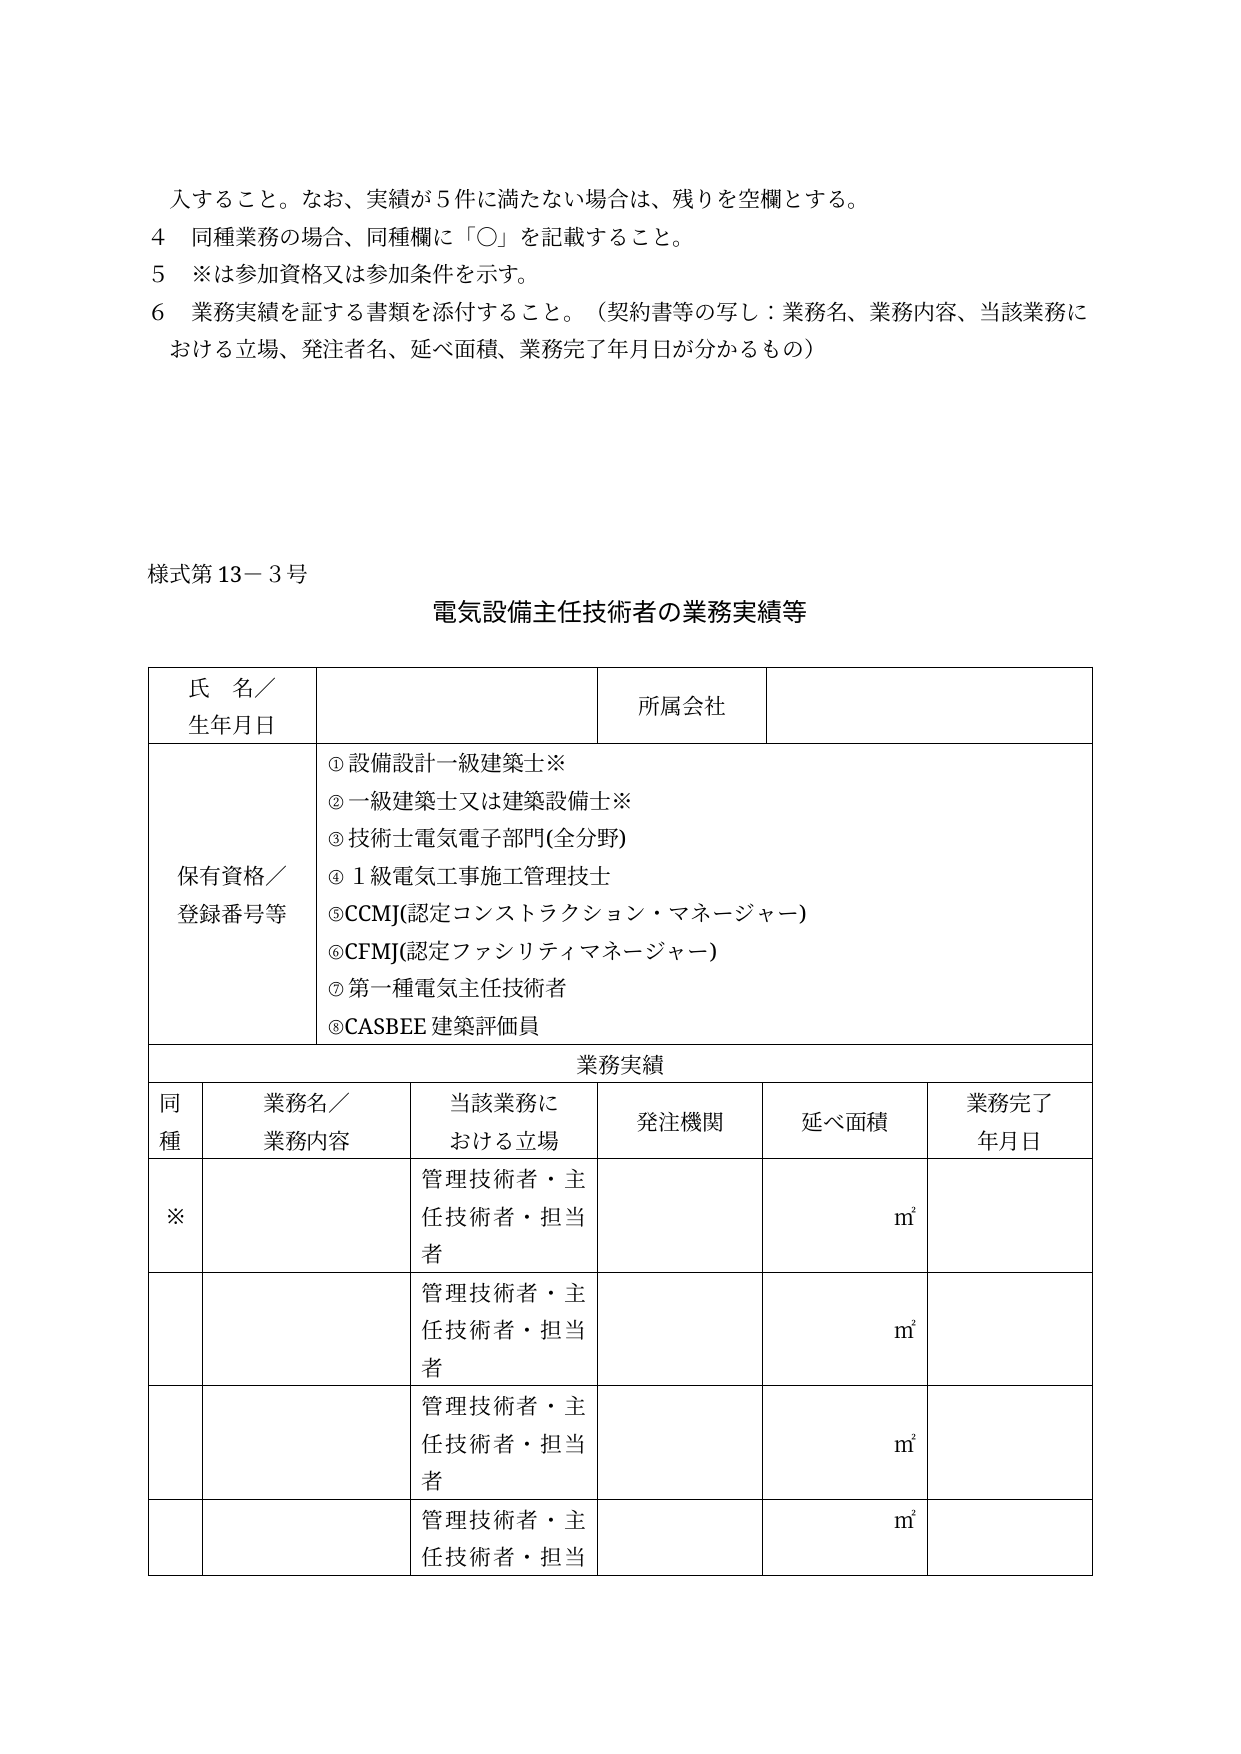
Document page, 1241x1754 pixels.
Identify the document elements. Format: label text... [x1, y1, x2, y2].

table_cell [928, 1500, 1092, 1575]
table_cell 管理技術者・主任技術者・担当者 [411, 1386, 597, 1499]
table_cell 同 種 [149, 1083, 202, 1158]
table_cell ※ [149, 1159, 202, 1272]
text ４ 同種業務の場合、同種欄に「○」を記載すること。 [148, 217, 1092, 254]
table_cell [149, 1500, 202, 1575]
table_cell ①設備設計一級建築士※ ②一級建築士又は建築設備士※ ③技術士電気電子部門(全分野) ④１級電気工事施工管理技士 ⑤CCMJ(認定コンストラクション・マネージャー) ⑥CFMJ(認定ファシリティマネージャー) ⑦第一種電気主任技術者 ⑧CASBEE建築評価員 [317, 744, 1092, 1044]
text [148, 179, 1092, 217]
text ６ 業務実績を証する書類を添付すること。（契約書等の写し：業務名、業務内容、当該業務における立場、発注者名、延べ面積、業務完了年月日が分かるもの） [148, 292, 1092, 367]
table_cell [149, 1386, 202, 1499]
table_cell [928, 1386, 1092, 1499]
table_header [317, 668, 597, 743]
table_cell [598, 1159, 762, 1272]
table_cell 当該業務に おける立場 [411, 1083, 597, 1158]
table_cell ㎡ [763, 1273, 927, 1385]
table_cell ㎡ [763, 1159, 927, 1272]
table_cell [598, 1386, 762, 1499]
table_cell [928, 1273, 1092, 1385]
table_header [767, 668, 1092, 743]
table_cell 業務完了 年月日 [928, 1083, 1092, 1158]
text 様式第13－３号 [148, 554, 1092, 592]
table_cell 延べ面積 [763, 1083, 927, 1158]
table_cell 管理技術者・主任技術者・担当者 [411, 1500, 597, 1575]
table_cell [203, 1159, 410, 1272]
table_cell [149, 1273, 202, 1385]
table_header 所属会社 [598, 668, 766, 743]
table_cell [203, 1500, 410, 1575]
table_cell 発注機関 [598, 1083, 762, 1158]
text ５ ※は参加資格又は参加条件を示す。 [148, 254, 1092, 292]
table_cell [928, 1159, 1092, 1272]
table_cell 管理技術者・主任技術者・担当者 [411, 1273, 597, 1385]
table_cell [203, 1386, 410, 1499]
table_cell [598, 1500, 762, 1575]
table_cell 管理技術者・主任技術者・担当者 [411, 1159, 597, 1272]
text 電気設備主任技術者の業務実績等 [148, 592, 1092, 629]
table_cell [203, 1273, 410, 1385]
table_cell 業務実績 [149, 1045, 1092, 1082]
table_cell ㎡ [763, 1500, 927, 1575]
table_cell [598, 1273, 762, 1385]
table_cell ㎡ [763, 1386, 927, 1499]
table_header 氏 名／ 生年月日 [149, 668, 316, 743]
table_cell 業務名／ 業務内容 [203, 1083, 410, 1158]
table_cell 保有資格／ 登録番号等 [149, 744, 316, 1044]
